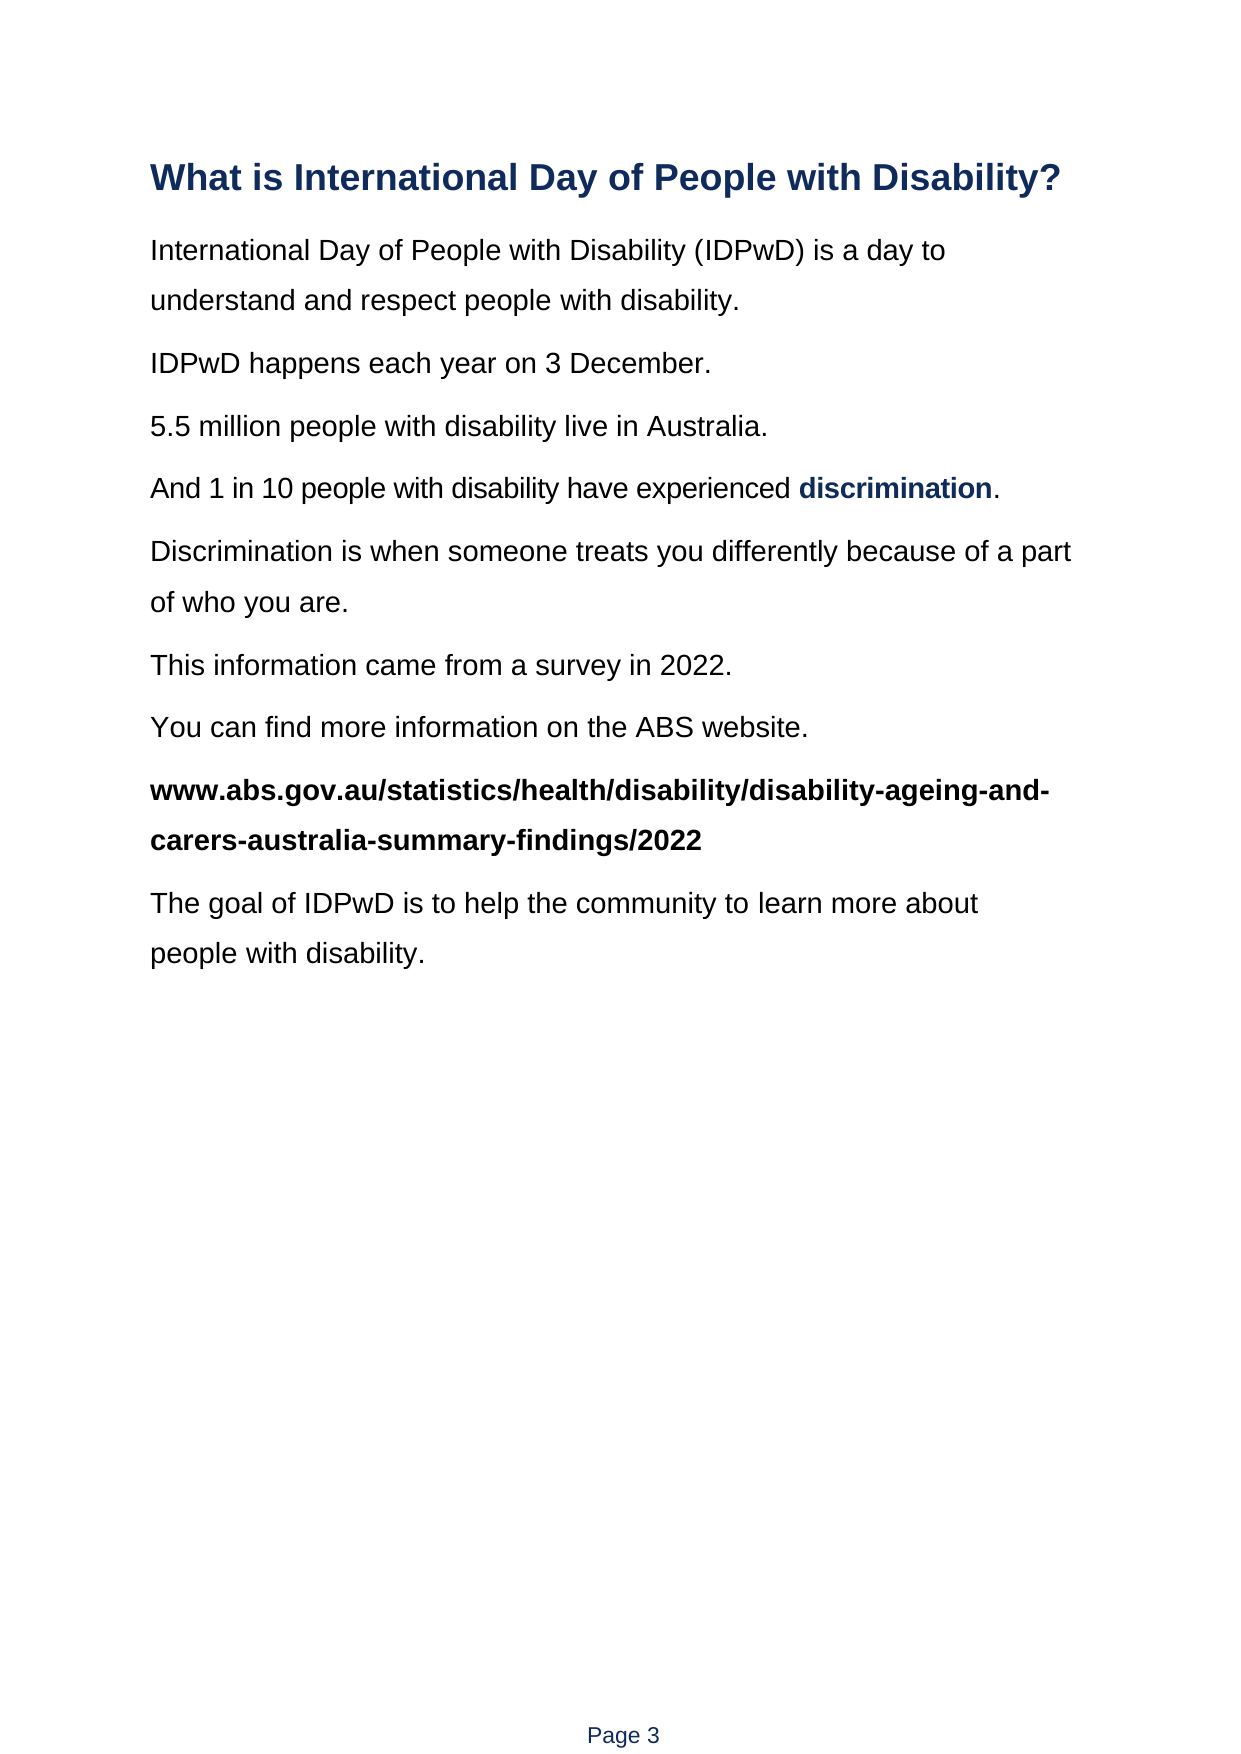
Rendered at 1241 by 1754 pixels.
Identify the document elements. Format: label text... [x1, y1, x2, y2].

text IDPwD happens each year on 3 December. [150, 346, 1090, 379]
text You can find more information on the ABS website. [150, 710, 1090, 744]
text This information came from a survey in 2022. [150, 647, 1090, 681]
text The goal of IDPwD is to help the community to learn more about people with disability. [150, 886, 1090, 970]
text International Day of People with Disability (IDPwD) is a day to understand and respect people with disability. [150, 233, 1090, 317]
text And 1 in 10 people with disability have experienced discrimination. [150, 472, 1090, 505]
text Discrimination is when someone treats you differently because of a part of who you are. [150, 534, 1090, 618]
text 5.5 million people with disability live in Australia. [150, 409, 1090, 442]
subtitle What is International Day of People with Disability? [150, 156, 1090, 199]
text www.abs.gov.au/statistics/health/disability/disability-ageing-and-carers-australia-summary-findings/2022 [150, 773, 1090, 857]
